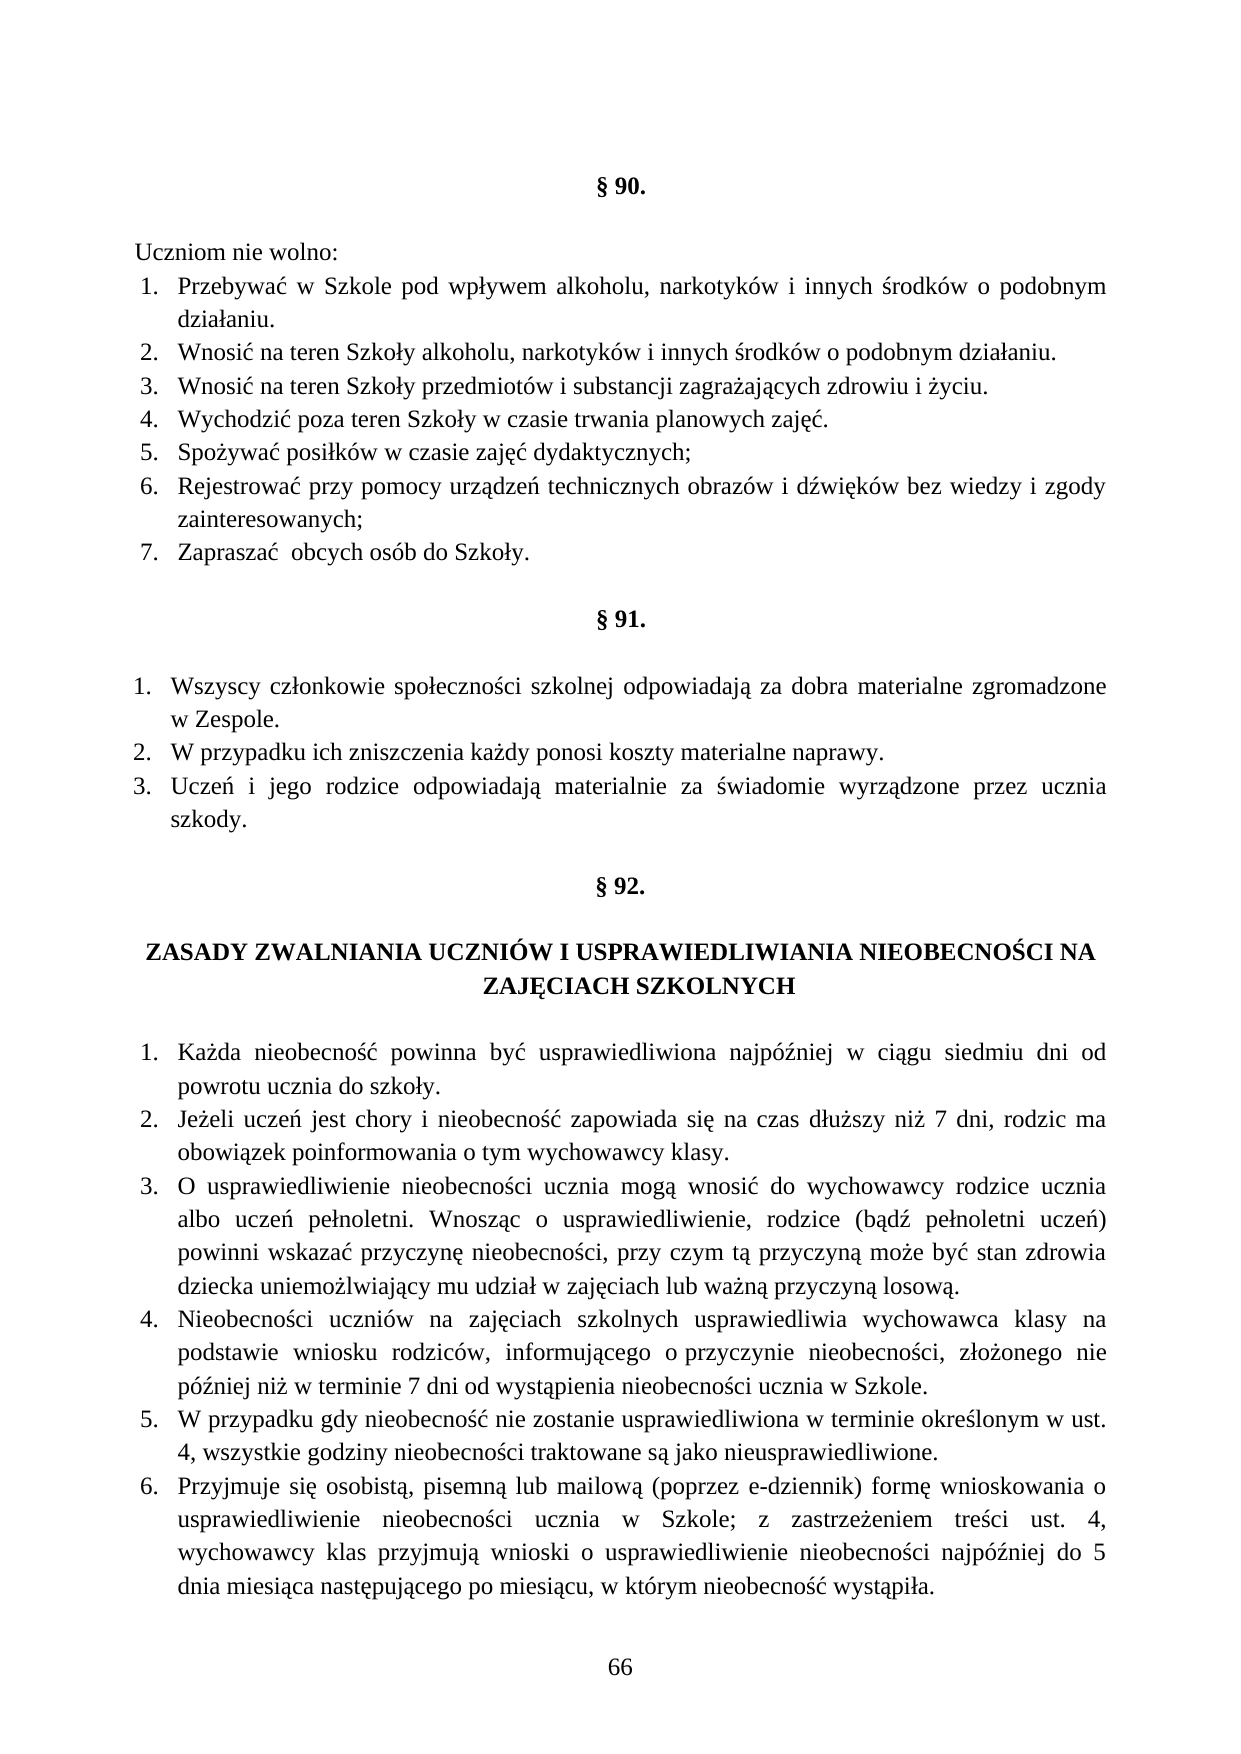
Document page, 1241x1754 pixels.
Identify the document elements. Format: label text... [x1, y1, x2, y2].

list W przypadku ich zniszczenia każdy ponosi koszty materialne naprawy. [133, 733, 1107, 766]
list Wszyscy członkowie społeczności szkolnej odpowiadają za dobra materialne zgromadzone w Zespole. [133, 666, 1107, 733]
list Jeżeli uczeń jest chory i nieobecność zapowiada się na czas dłuższy niż 7 dni, rodzic ma obowiązek poinformowania o tym wychowawcy klasy. [140, 1099, 1107, 1166]
text § 91. [134, 599, 1107, 633]
list Wychodzić poza teren Szkoły w czasie trwania planowych zajęć. [140, 399, 1107, 433]
text § 92. [133, 866, 1107, 899]
list Przebywać w Szkole pod wpływem alkoholu, narkotyków i innych środków o podobnym działaniu. [140, 266, 1107, 333]
list Zapraszać obcych osób do Szkoły. [140, 533, 1107, 566]
list Uczeń i jego rodzice odpowiadają materialnie za świadomie wyrządzone przez ucznia szkody. [133, 766, 1107, 833]
list Przyjmuje się osobistą, pisemną lub mailową (poprzez e-dziennik) formę wnioskowania o usprawiedliwienie nieobecności ucznia w Szkole; z zastrzeżeniem treści ust. 4, wychowawcy klas przyjmują wnioski o usprawiedliwienie nieobecności najpóźniej do 5 dnia miesiąca następującego po miesiącu, w którym nieobecność wystąpiła. [140, 1466, 1107, 1599]
list O usprawiedliwienie nieobecności ucznia mogą wnosić do wychowawcy rodzice ucznia albo uczeń pełnoletni. Wnosząc o usprawiedliwienie, rodzice (bądź pełnoletni uczeń) powinni wskazać przyczynę nieobecności, przy czym tą przyczyną może być stan zdrowia dziecka uniemożlwiający mu udział w zajęciach lub ważną przyczyną losową. [140, 1166, 1107, 1299]
list Rejestrować przy pomocy urządzeń technicznych obrazów i dźwięków bez wiedzy i zgody zainteresowanych; [140, 466, 1107, 533]
list W przypadku gdy nieobecność nie zostanie usprawiedliwiona w terminie określonym w ust. 4, wszystkie godziny nieobecności traktowane są jako nieusprawiedliwione. [140, 1399, 1107, 1466]
list Spożywać posiłków w czasie zajęć dydaktycznych; [140, 433, 1107, 466]
text Uczniom nie wolno: [134, 233, 1107, 266]
text § 90. [134, 166, 1107, 199]
list Wnosić na teren Szkoły alkoholu, narkotyków i innych środków o podobnym działaniu. [140, 333, 1107, 366]
list Nieobecności uczniów na zajęciach szkolnych usprawiedliwia wychowawca klasy na podstawie wniosku rodziców, informującego o przyczynie nieobecności, złożonego nie później niż w terminie 7 dni od wystąpienia nieobecności ucznia w Szkole. [140, 1299, 1107, 1399]
text ZASADY ZWALNIANIA UCZNIÓW I USPRAWIEDLIWIANIA NIEOBECNOŚCI NA ZAJĘCIACH SZKOLNYCH [134, 933, 1107, 999]
list Każda nieobecność powinna być usprawiedliwiona najpóźniej w ciągu siedmiu dni od powrotu ucznia do szkoły. [140, 1033, 1107, 1099]
list Wnosić na teren Szkoły przedmiotów i substancji zagrażających zdrowiu i życiu. [140, 366, 1107, 399]
